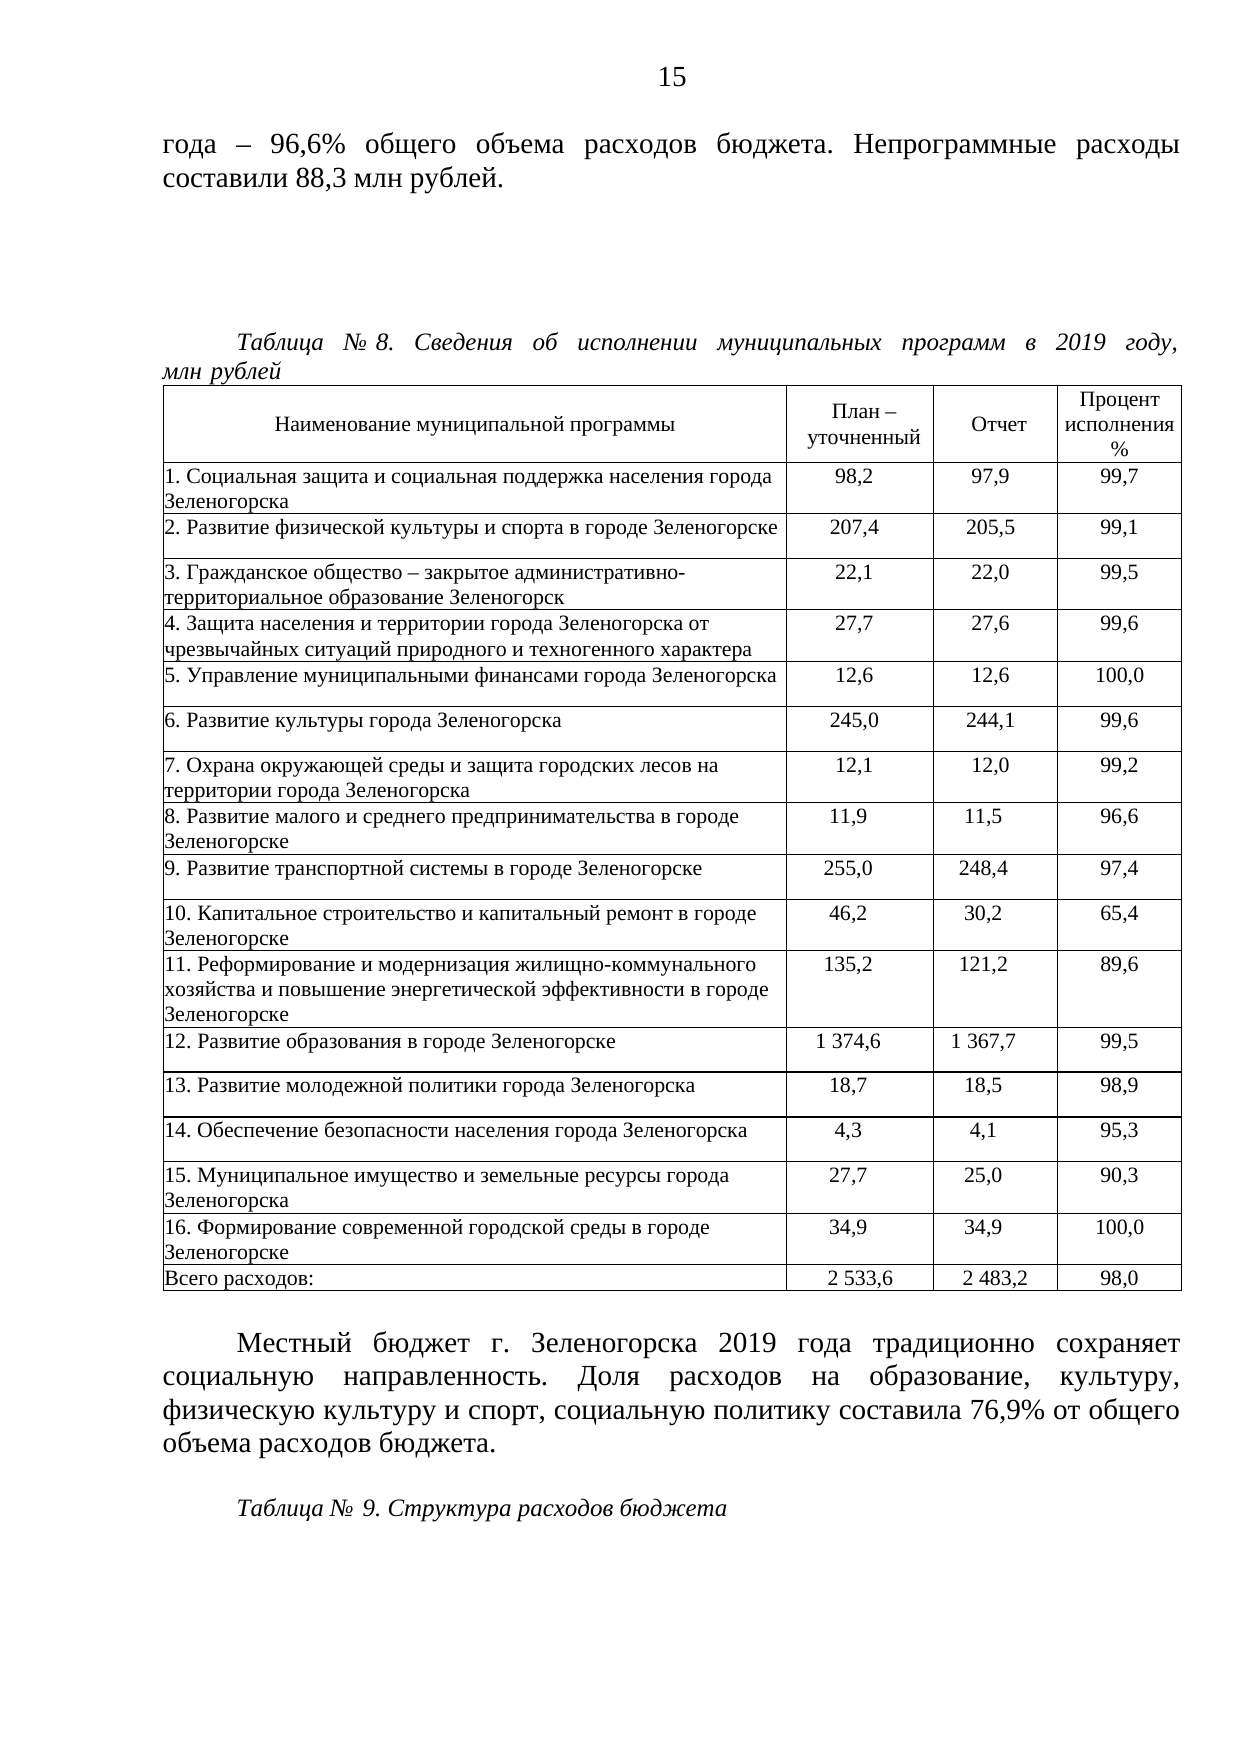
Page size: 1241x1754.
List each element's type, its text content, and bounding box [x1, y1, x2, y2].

table_cell 30,2 [934, 900, 1057, 950]
table_cell 11. Реформирование и модернизация жилищно-коммунального хозяйства и повышение энергетической эффективности в городе Зеленогорске [164, 951, 786, 1027]
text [162, 126, 1181, 193]
text Таблица № 8. Сведения об исполнении муниципальных программ в 2019 году, млн рублей [162, 327, 1181, 385]
table_cell 34,9 [787, 1214, 933, 1264]
table_cell 97,9 [934, 463, 1057, 513]
table_cell 4,1 [934, 1118, 1057, 1161]
table_cell 18,5 [934, 1073, 1057, 1116]
table_cell 14. Обеспечение безопасности населения города Зеленогорска [164, 1118, 786, 1161]
table_cell 16. Формирование современной городской среды в городе Зеленогорске [164, 1214, 786, 1264]
table_cell 34,9 [934, 1214, 1057, 1264]
table_cell 4. Защита населения и территории города Зеленогорска от чрезвычайных ситуаций природного и техногенного характера [164, 610, 786, 661]
table_cell Всего расходов: [164, 1265, 786, 1290]
table_cell 10. Капитальное строительство и капитальный ремонт в городе Зеленогорске [164, 900, 786, 950]
table_cell 11,5 [934, 803, 1057, 853]
table_cell 99,1 [1058, 514, 1181, 558]
table_cell 27,6 [934, 610, 1057, 661]
table_cell 100,0 [1058, 1214, 1181, 1264]
table_cell 90,3 [1058, 1162, 1181, 1213]
table_cell 5. Управление муниципальными финансами города Зеленогорска [164, 662, 786, 706]
table_cell 98,2 [787, 463, 933, 513]
table_cell 98,0 [1058, 1265, 1181, 1290]
table_cell 1 367,7 [934, 1028, 1057, 1071]
table_header Процент исполнения % [1058, 386, 1181, 462]
table_cell 244,1 [934, 707, 1057, 751]
table_cell 248,4 [934, 855, 1057, 898]
table_cell 12. Развитие образования в городе Зеленогорске [164, 1028, 786, 1071]
table_cell 99,5 [1058, 559, 1181, 609]
table_cell 18,7 [787, 1073, 933, 1116]
table_cell 99,2 [1058, 752, 1181, 802]
table_cell 25,0 [934, 1162, 1057, 1213]
table_cell 255,0 [787, 855, 933, 898]
table_cell 207,4 [787, 514, 933, 558]
table_cell 99,7 [1058, 463, 1181, 513]
table_cell 135,2 [787, 951, 933, 1027]
table_cell 4,3 [787, 1118, 933, 1161]
table_cell 95,3 [1058, 1118, 1181, 1161]
table_cell 46,2 [787, 900, 933, 950]
table_header План – уточненный [787, 386, 933, 462]
table_cell 13. Развитие молодежной политики города Зеленогорска [164, 1073, 786, 1116]
table_cell 6. Развитие культуры города Зеленогорска [164, 707, 786, 751]
table_cell 2 483,2 [934, 1265, 1057, 1290]
table_cell 100,0 [1058, 662, 1181, 706]
table_cell 1. Социальная защита и социальная поддержка населения города Зеленогорска [164, 463, 786, 513]
table_cell 121,2 [934, 951, 1057, 1027]
table_cell 15. Муниципальное имущество и земельные ресурсы города Зеленогорска [164, 1162, 786, 1213]
table_cell 7. Охрана окружающей среды и защита городских лесов на территории города Зеленогорска [164, 752, 786, 802]
table_cell 2 533,6 [787, 1265, 933, 1290]
table_cell 98,9 [1058, 1073, 1181, 1116]
table_cell 1 374,6 [787, 1028, 933, 1071]
table_cell 99,6 [1058, 610, 1181, 661]
table_cell 245,0 [787, 707, 933, 751]
table_cell 22,0 [934, 559, 1057, 609]
table_cell 27,7 [787, 1162, 933, 1213]
table_cell 205,5 [934, 514, 1057, 558]
table_cell 97,4 [1058, 855, 1181, 898]
table_cell 12,0 [934, 752, 1057, 802]
table_cell 96,6 [1058, 803, 1181, 853]
table_header Отчет [934, 386, 1057, 462]
table_cell 9. Развитие транспортной системы в городе Зеленогорске [164, 855, 786, 898]
table_cell 3. Гражданское общество – закрытое административно-территориальное образование Зеленогорск [164, 559, 786, 609]
table_cell 27,7 [787, 610, 933, 661]
table_header Наименование муниципальной программы [164, 386, 786, 462]
table_cell 12,6 [787, 662, 933, 706]
text Местный бюджет г. Зеленогорска 2019 года традиционно сохраняет социальную направленность. Доля расходов на образование, культуру, физическую культуру и спорт, социальную политику составила 76,9% от общего объема расходов бюджета. [162, 1325, 1181, 1459]
table_cell 12,6 [934, 662, 1057, 706]
text Таблица № 9. Структура расходов бюджета [162, 1493, 1181, 1521]
table_cell 8. Развитие малого и среднего предпринимательства в городе Зеленогорске [164, 803, 786, 853]
table_cell 12,1 [787, 752, 933, 802]
table_cell 89,6 [1058, 951, 1181, 1027]
table_cell 99,5 [1058, 1028, 1181, 1071]
table_cell 11,9 [787, 803, 933, 853]
table_cell 22,1 [787, 559, 933, 609]
table_cell 2. Развитие физической культуры и спорта в городе Зеленогорске [164, 514, 786, 558]
table_cell 99,6 [1058, 707, 1181, 751]
table_cell 65,4 [1058, 900, 1181, 950]
